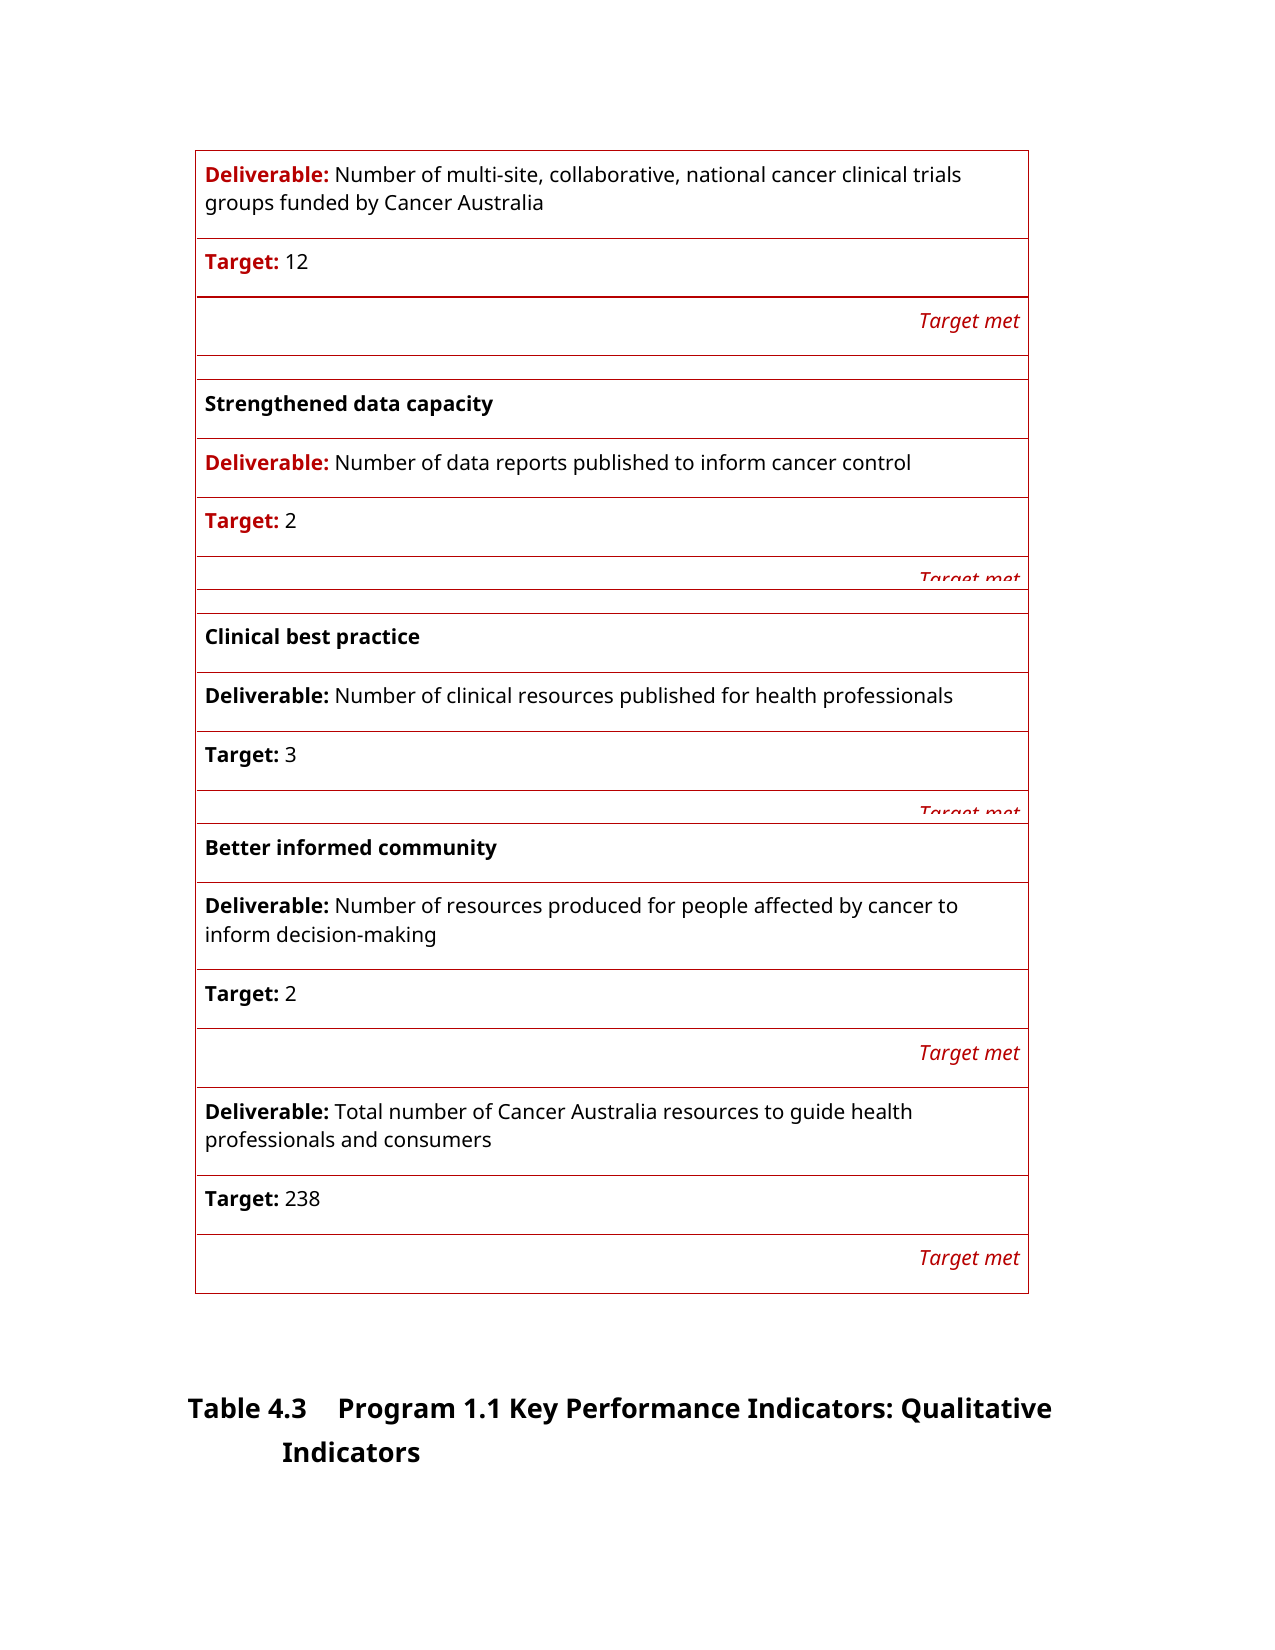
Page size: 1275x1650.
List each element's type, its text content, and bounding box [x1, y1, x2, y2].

text Table 4.3 Program 1.1 Key Performance Indicators: Qualitative Indicators [187, 1389, 1087, 1471]
table_cell Target: 2 [196, 970, 1028, 1028]
table_cell Deliverable: Number of multi-site, collaborative, national cancer clinical trials groups funded by Cancer Australia [196, 151, 1028, 237]
table_cell Target met [196, 297, 1028, 355]
table_cell [196, 590, 1028, 613]
table_cell Target: 12 [196, 239, 1028, 296]
table_cell Target: 238 [196, 1176, 1028, 1233]
table_cell Better informed community [196, 824, 1028, 882]
table_cell Deliverable: Total number of Cancer Australia resources to guide health professionals and consumers [196, 1088, 1028, 1174]
table_cell Target met [196, 1235, 1028, 1292]
table_cell Target: 2 [196, 498, 1028, 556]
table_cell Target: 3 [196, 732, 1028, 789]
table_cell Strengthened data capacity [196, 380, 1028, 438]
table_cell Target met [196, 1029, 1028, 1087]
table_cell Target met [196, 557, 1028, 589]
table_cell Deliverable: Number of clinical resources published for health professionals [196, 673, 1028, 731]
table_cell Clinical best practice [196, 614, 1028, 672]
table_cell Target met [196, 791, 1028, 823]
table_cell Deliverable: Number of data reports published to inform cancer control [196, 439, 1028, 497]
table_cell [196, 356, 1028, 379]
table_cell Deliverable: Number of resources produced for people affected by cancer to inform decision-making [196, 883, 1028, 969]
